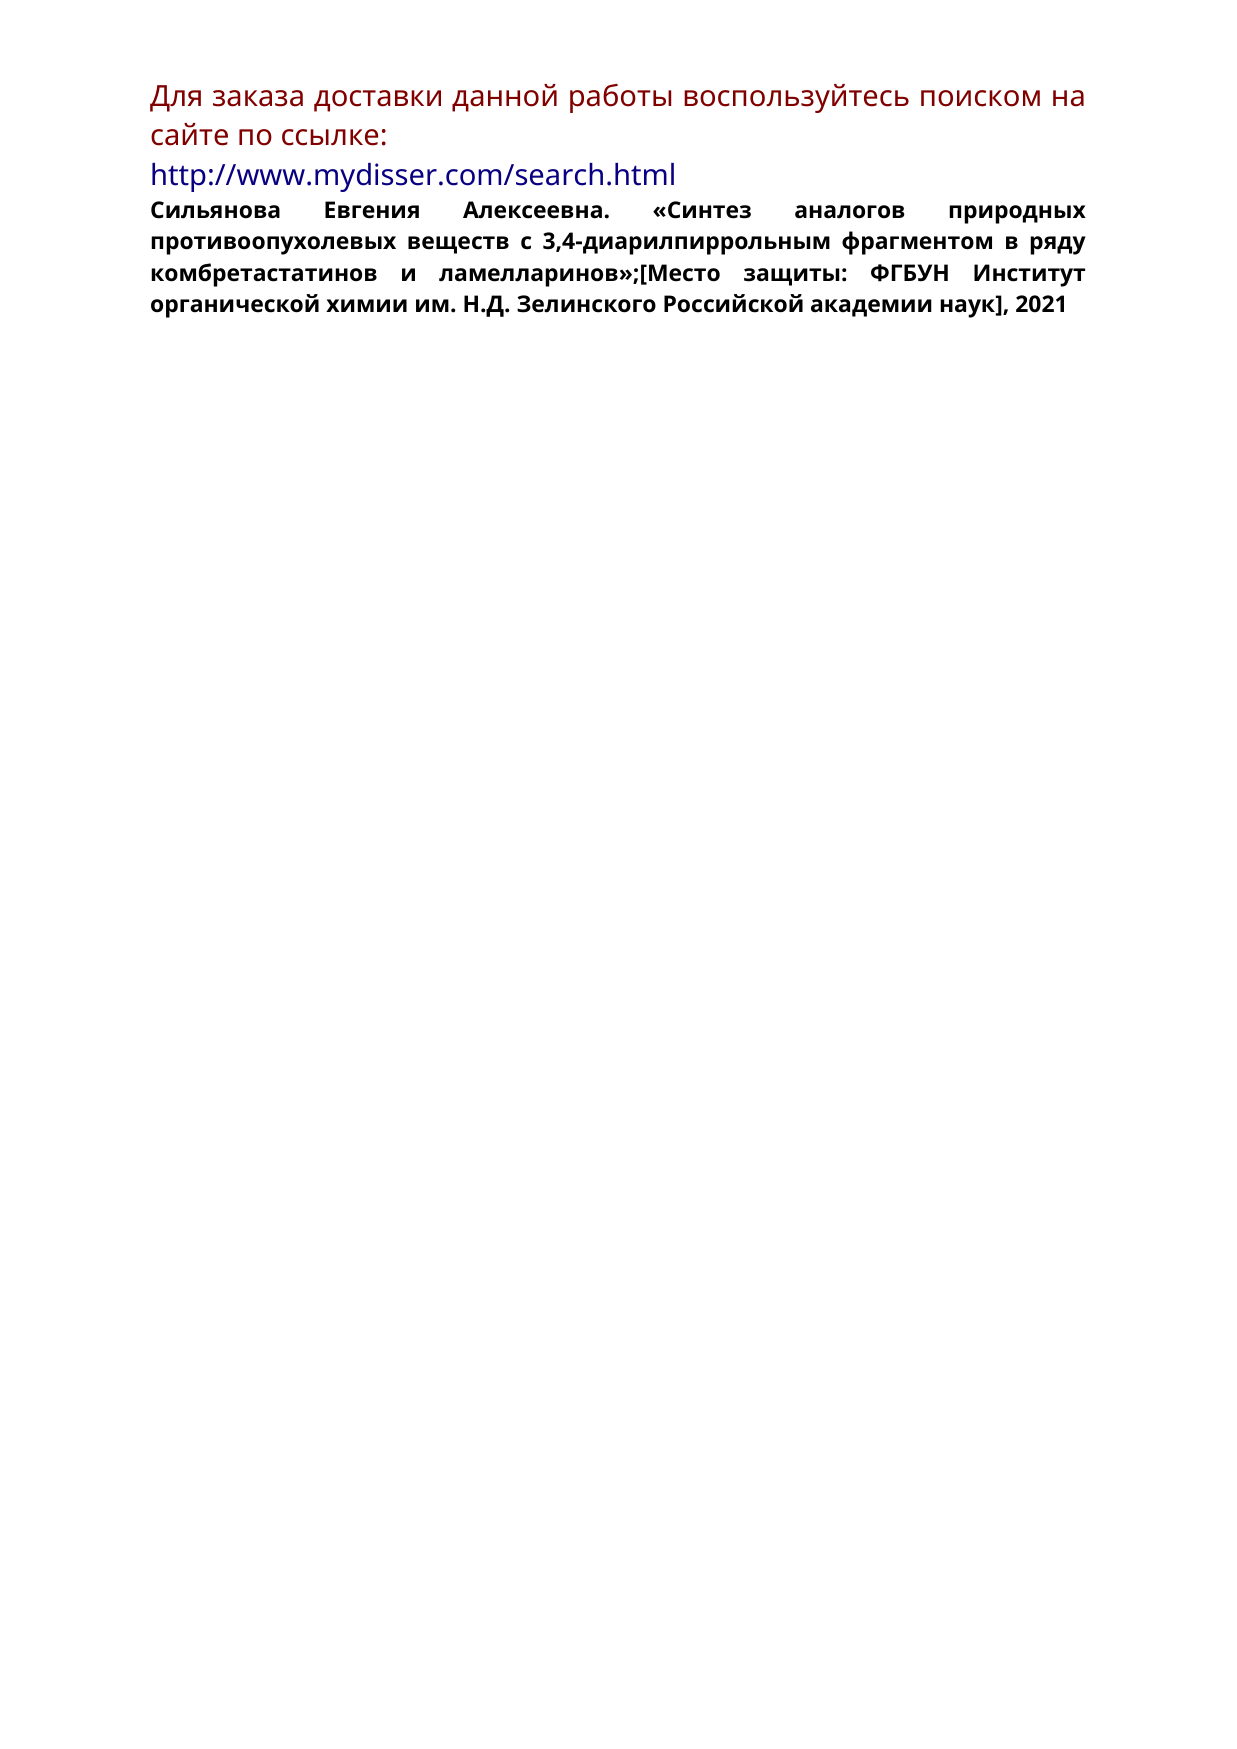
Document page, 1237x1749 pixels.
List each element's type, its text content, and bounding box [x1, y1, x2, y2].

text Сильянова Евгения Алексеевна. «Синтез аналогов природных противоопухолевых веществ с 3,4-диарилпиррольным фрагментом в ряду комбретастатинов и ламелларинов»;[Место защиты: ФГБУН Институт органической химии им. Н.Д. Зелинского Российской академии наук], 2021 [150, 194, 1086, 319]
